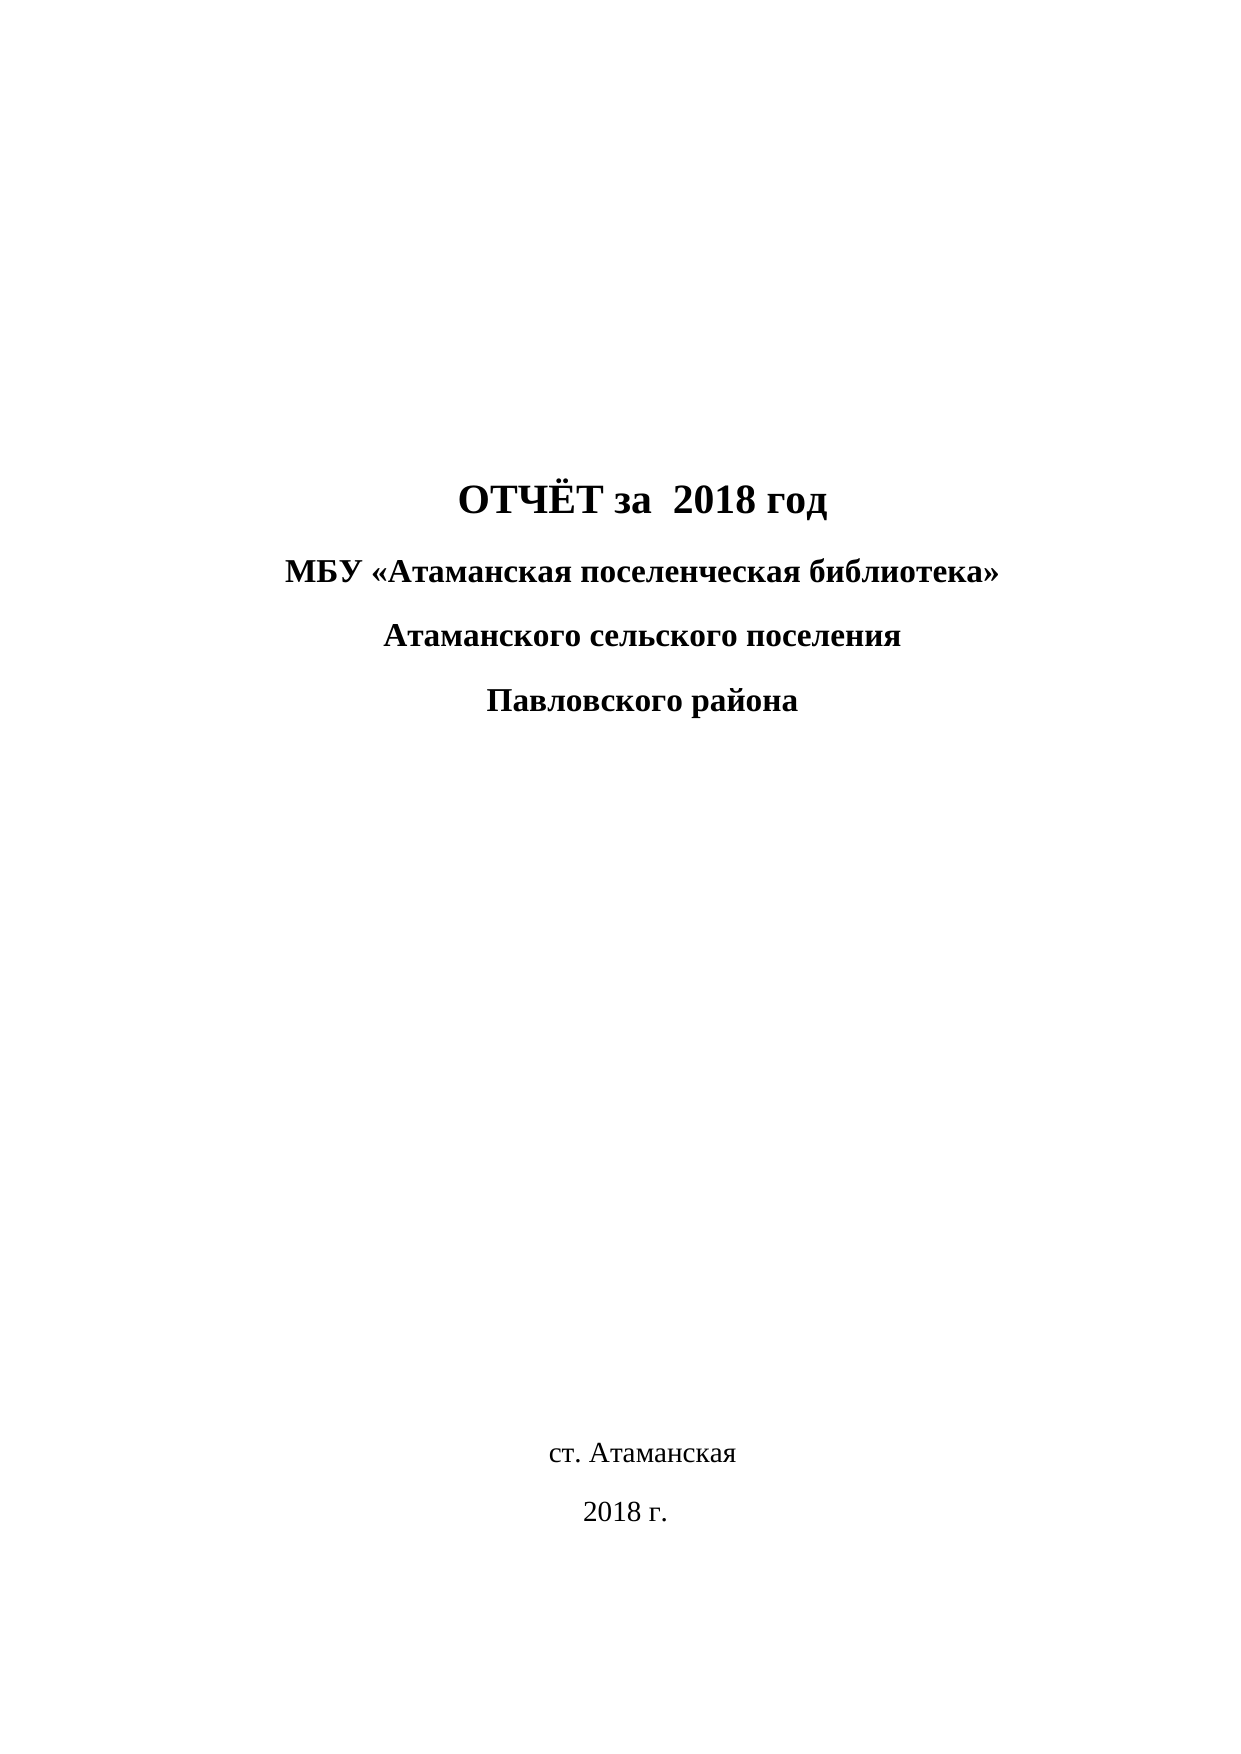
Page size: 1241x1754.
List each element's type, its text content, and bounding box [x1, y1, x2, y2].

text МБУ «Атаманская поселенческая библиотека» [133, 551, 1152, 589]
text ст. Атаманская [133, 1435, 1152, 1468]
text Павловского района [133, 681, 1152, 719]
text ОТЧЁТ за 2018 год [133, 475, 1152, 523]
text Атаманского сельского поселения [133, 616, 1152, 654]
list 2018 г. [233, 1494, 1152, 1528]
